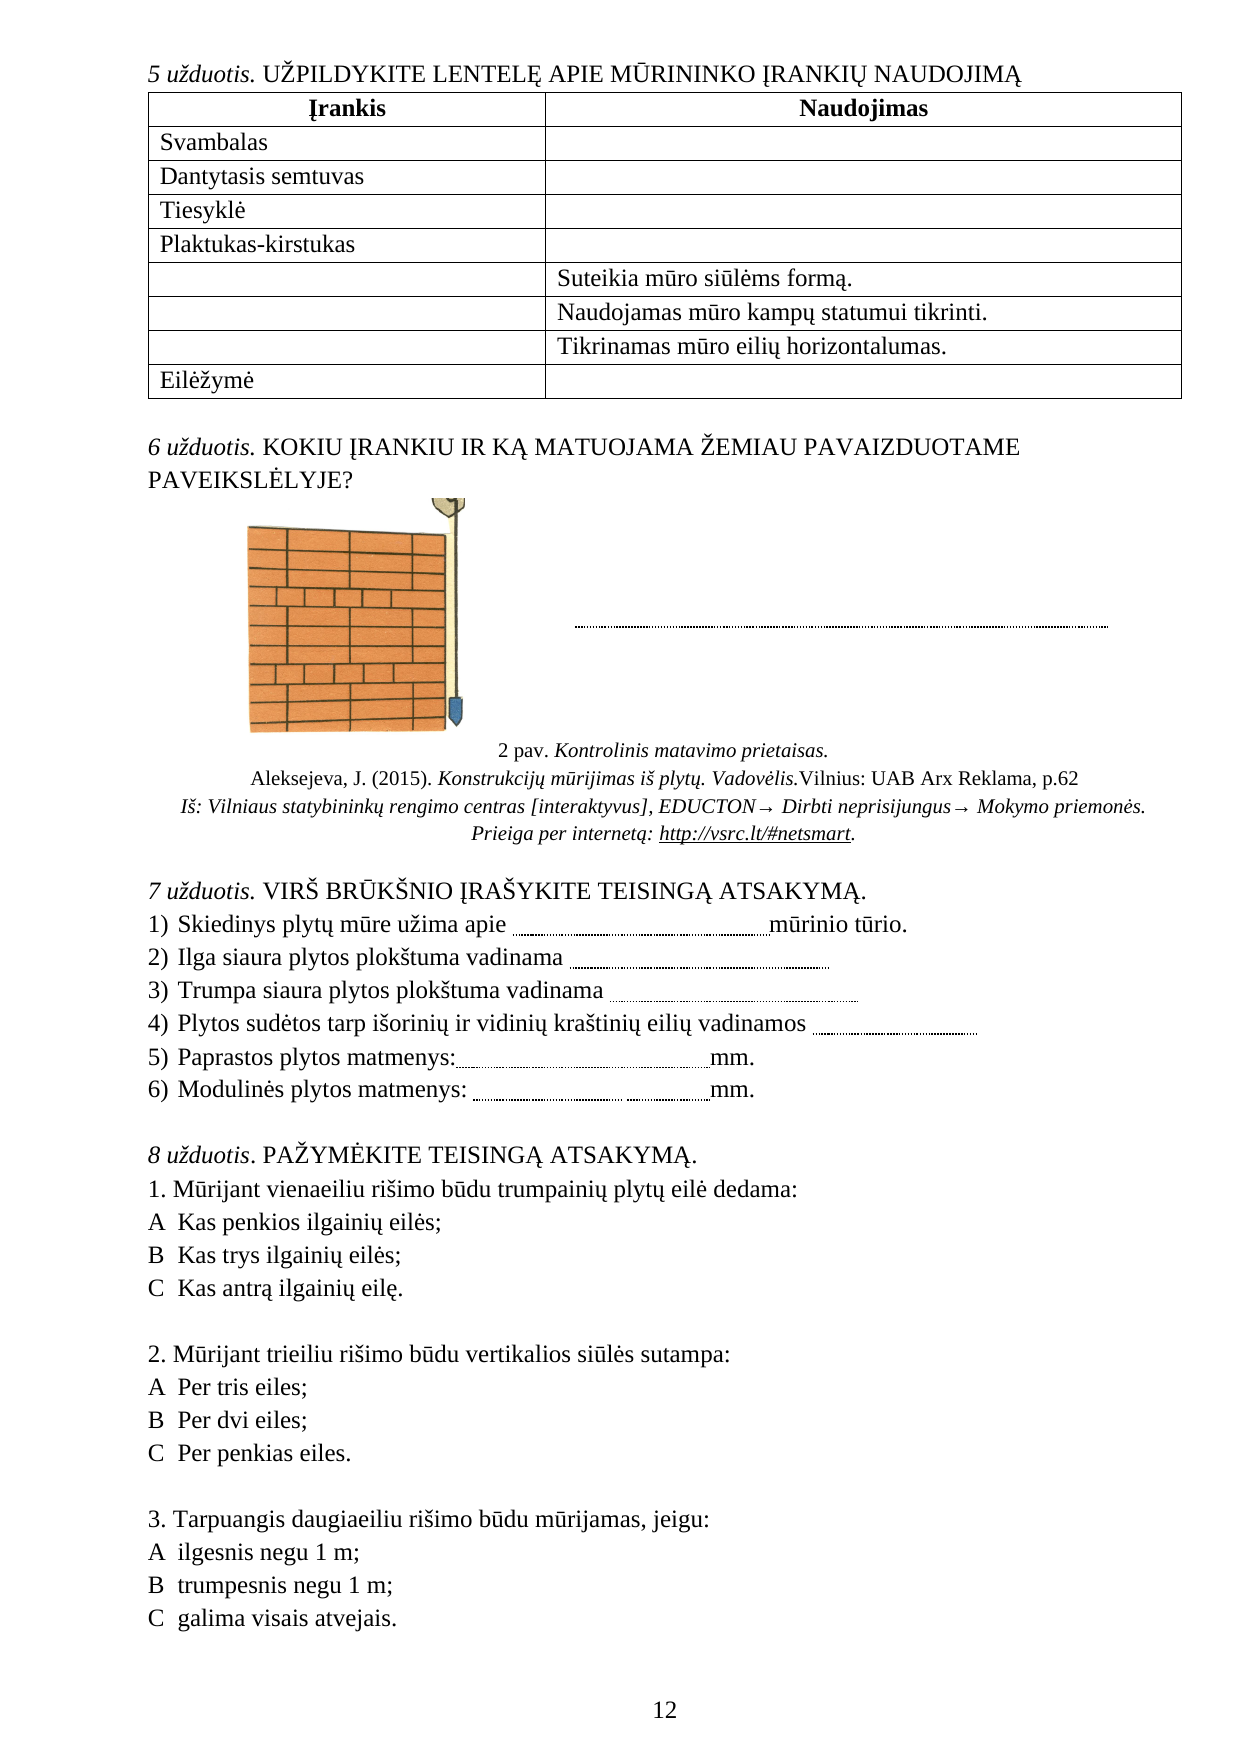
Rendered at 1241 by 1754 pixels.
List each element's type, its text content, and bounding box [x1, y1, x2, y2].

table_cell [546, 127, 1181, 160]
text Aleksejeva, J. (2015). Konstrukcijų mūrijimas iš plytų. Vadovėlis.Vilnius: UAB Arx Reklama, p.62 [148, 766, 438, 790]
table_header Naudojimas [546, 93, 1181, 126]
picture [246, 498, 465, 735]
list Plytos sudėtos tarp išorinių ir vidinių kraštinių eilių vadinamos [148, 1008, 1181, 1037]
text 2. Mūrijant trieiliu rišimo būdu vertikalios siūlės sutampa: [148, 1339, 1181, 1367]
table_cell Plaktukas-kirstukas [149, 229, 545, 262]
table_cell Dantytasis semtuvas [149, 161, 545, 194]
table_cell [546, 229, 1181, 262]
list Per penkias eiles. [148, 1438, 1181, 1467]
text 2 pav. Kontrolinis matavimo prietaisas. [148, 738, 1181, 762]
list ilgesnis negu 1 m; [148, 1537, 1181, 1566]
text Iš: Vilniaus statybininkų rengimo centras [interaktyvus], EDUCTON→ Dirbti neprisijungus→ Mokymo priemonės. Prieiga per internetą: http://vsrc.lt/#netsmart. [148, 794, 1181, 845]
list Kas trys ilgainių eilės; [148, 1240, 1181, 1268]
text 7 užduotis. VIRŠ BRŪKŠNIO ĮRAŠYKITE TEISINGĄ ATSAKYMĄ. [148, 876, 1181, 905]
list Paprastos plytos matmenys: mm. [148, 1042, 1181, 1070]
list trumpesnis negu 1 m; [148, 1570, 1181, 1599]
text 6 užduotis. KOKIU ĮRANKIU IR KĄ MATUOJAMA ŽEMIAU PAVAIZDUOTAME PAVEIKSLĖLYJE? [148, 432, 1181, 494]
list galima visais atvejais. [148, 1603, 1181, 1632]
table_cell Eilėžymė [149, 365, 545, 398]
text 1. Mūrijant vienaeiliu rišimo būdu trumpainių plytų eilė dedama: [148, 1174, 1181, 1202]
table_cell Naudojamas mūro kampų statumui tikrinti. [546, 297, 1181, 330]
table_header [148, 498, 564, 738]
list Kas penkios ilgainių eilės; [148, 1207, 1181, 1235]
table_header [564, 498, 1181, 738]
table_cell [149, 297, 545, 330]
list Skiedinys plytų mūre užima apie mūrinio tūrio. [148, 909, 1181, 938]
text 3. Tarpuangis daugiaeiliu rišimo būdu mūrijamas, jeigu: [148, 1504, 1181, 1533]
table_header Įrankis [149, 93, 545, 126]
table_cell Tikrinamas mūro eilių horizontalumas. [546, 331, 1181, 364]
text 8 užduotis. PAŽYMĖKITE TEISINGĄ ATSAKYMĄ. [148, 1141, 1181, 1169]
table_cell [149, 263, 545, 296]
list Kas antrą ilgainių eilę. [148, 1273, 1181, 1301]
table_cell [546, 161, 1181, 194]
list Trumpa siaura plytos plokštuma vadinama [148, 976, 1181, 1004]
table_cell [546, 195, 1181, 228]
table_cell [546, 365, 1181, 398]
list Per tris eiles; [148, 1372, 1181, 1401]
text 5 užduotis. UŽPILDYKITE LENTELĘ APIE MŪRININKO ĮRANKIŲ NAUDOJIMĄ [148, 59, 1181, 88]
table_cell Svambalas [149, 127, 545, 160]
table_cell [149, 331, 545, 364]
text Aleksejeva, J. (2015). Konstrukcijų mūrijimas iš plytų. Vadovėlis.Vilnius: UAB Arx Reklama, p.62 [706, 766, 1181, 790]
list Modulinės plytos matmenys: mm. [148, 1074, 1181, 1103]
list Ilga siaura plytos plokštuma vadinama [148, 942, 1181, 971]
list Per dvi eiles; [148, 1405, 1181, 1433]
table_cell Suteikia mūro siūlėms formą. [546, 263, 1181, 296]
table_cell Tiesyklė [149, 195, 545, 228]
